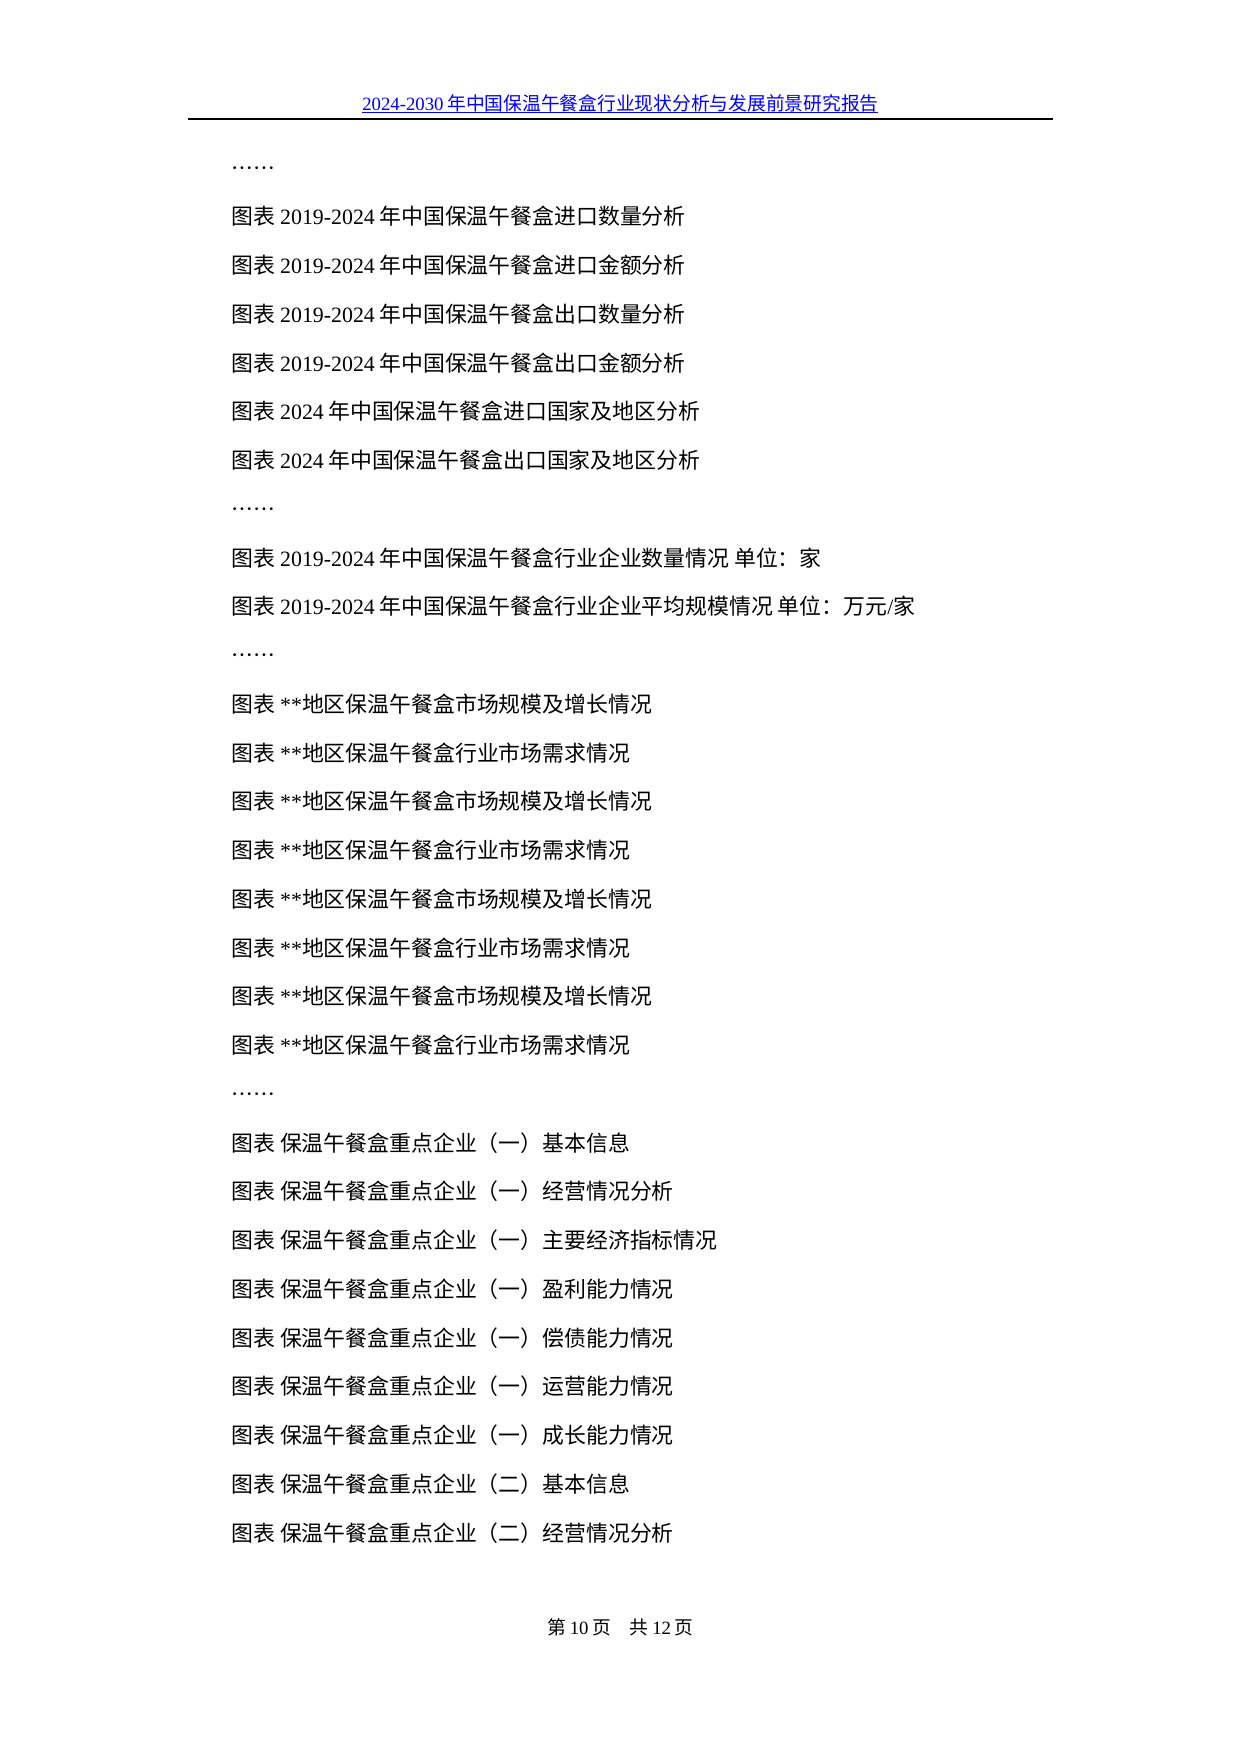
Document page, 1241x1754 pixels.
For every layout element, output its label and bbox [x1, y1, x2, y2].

text [187, 150, 1053, 1548]
